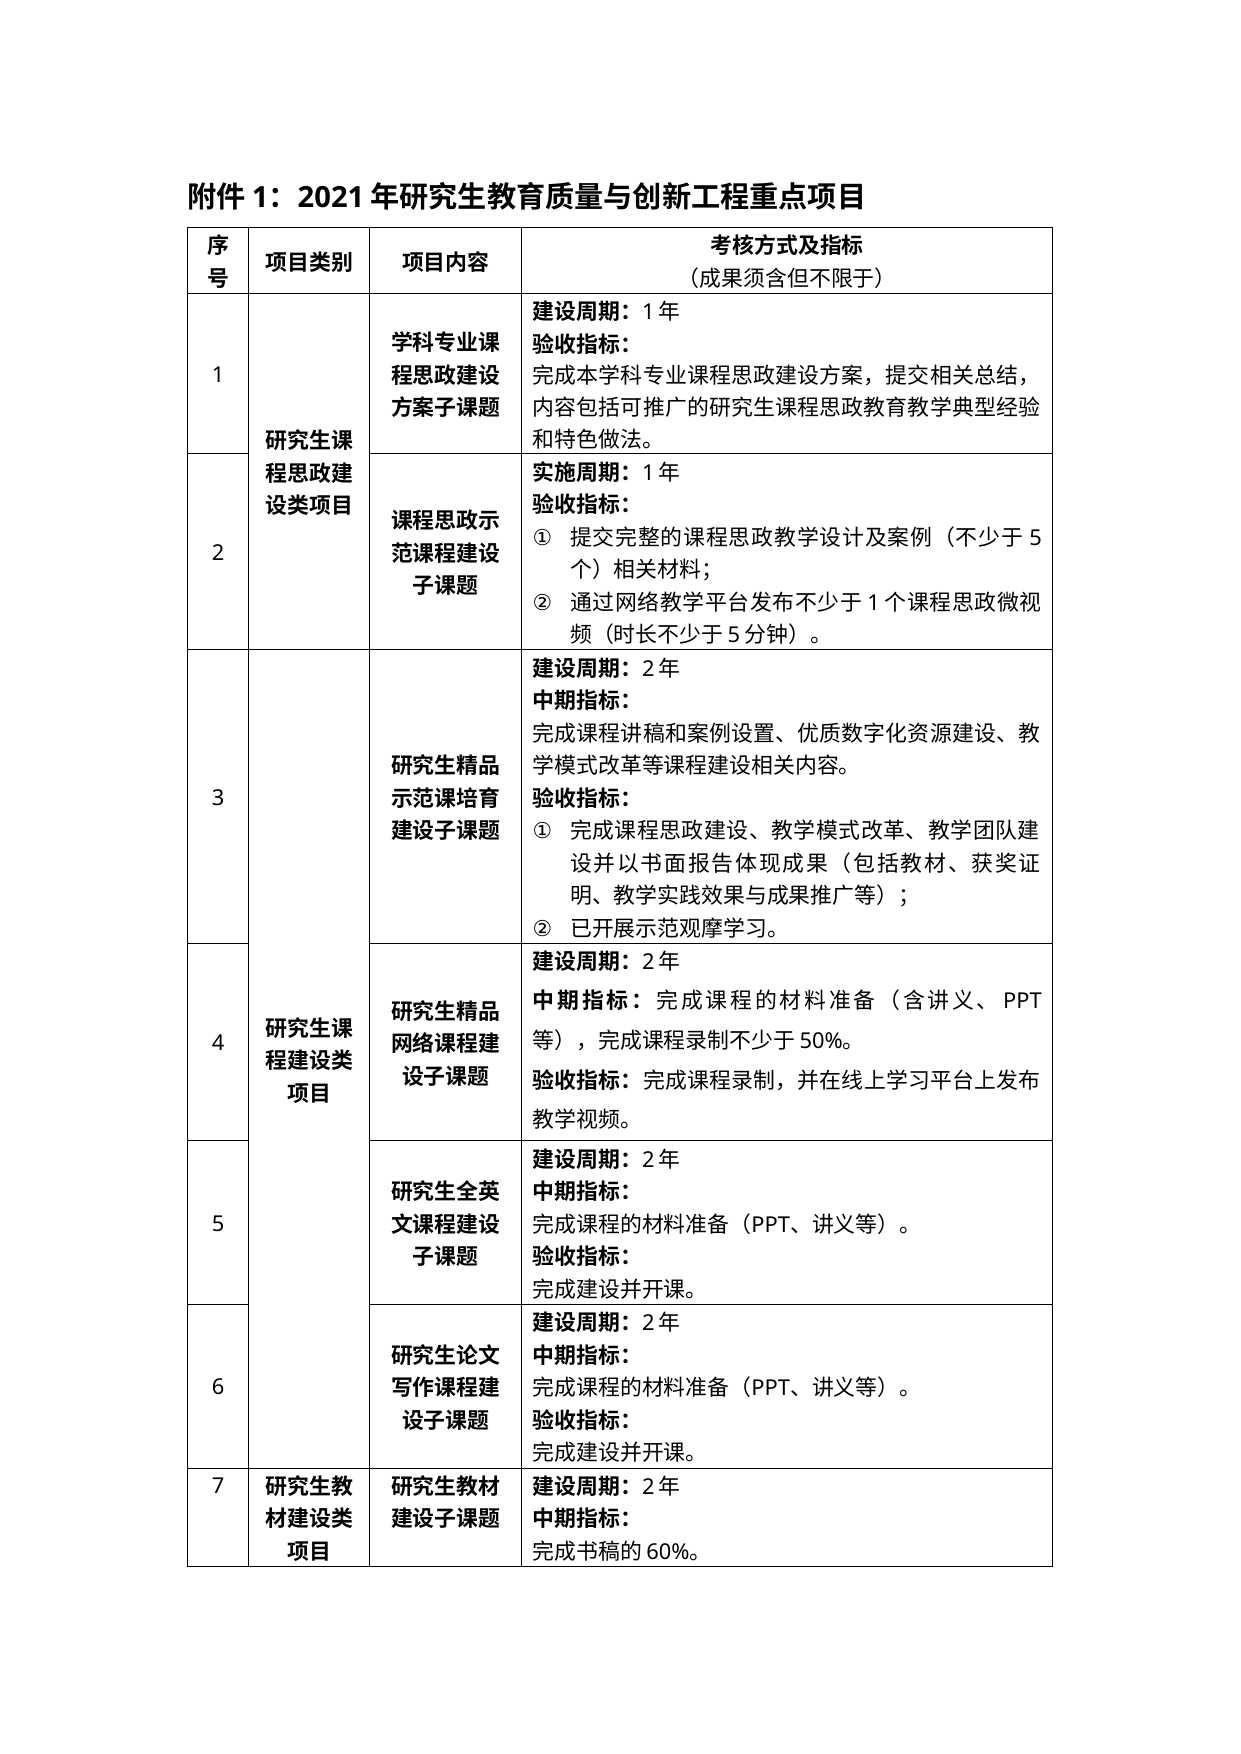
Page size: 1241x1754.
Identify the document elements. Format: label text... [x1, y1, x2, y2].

table_cell 建设周期：2年 中期指标： 完成书稿的60%。 验收指标： 正式出版。 [522, 1469, 1052, 1566]
table_header 序号 [188, 228, 248, 293]
table_cell 课程思政示范课程建设子课题 [370, 454, 521, 649]
table_cell 7 [188, 1469, 248, 1566]
table_header 项目类别 [249, 228, 369, 293]
table_cell 研究生精品网络课程建设子课题 [370, 944, 521, 1140]
table_cell 1 [188, 294, 248, 453]
table_header 项目内容 [370, 228, 521, 293]
table_cell 建设周期：2年 中期指标： 完成课程讲稿和案例设置、优质数字化资源建设、教学模式改革等课程建设相关内容。 验收指标： 完成课程思政建设、教学模式改革、教学团队建设并以书面报告体现成果（包括教材、获奖证明、教学实践效果与成果推广等）； 已开展示范观摩学习。 [522, 650, 1052, 943]
table_cell 3 [188, 650, 248, 943]
table_cell 研究生课程思政建设类项目 [249, 294, 369, 649]
table_cell 建设周期：2年 中期指标： 完成课程的材料准备（PPT、讲义等）。 验收指标： 完成建设并开课。 [522, 1141, 1052, 1304]
table_cell 5 [188, 1141, 248, 1304]
table_header 考核方式及指标 （成果须含但不限于） [522, 228, 1052, 293]
table_cell 研究生论文写作课程建设子课题 [370, 1305, 521, 1467]
table_cell 建设周期：1年 验收指标： 完成本学科专业课程思政建设方案，提交相关总结，内容包括可推广的研究生课程思政教育教学典型经验和特色做法。 [522, 294, 1052, 453]
table_cell 研究生精品示范课培育建设子课题 [370, 650, 521, 943]
table_cell 建设周期：2年 中期指标： 完成课程的材料准备（PPT、讲义等）。 验收指标： 完成建设并开课。 [522, 1305, 1052, 1467]
table_cell 6 [188, 1305, 248, 1467]
table_cell 建设周期：2年 中期指标：完成课程的材料准备（含讲义、PPT等），完成课程录制不少于50%。 验收指标：完成课程录制，并在线上学习平台上发布教学视频。 [522, 944, 1052, 1140]
table_cell 研究生教材建设子课题 [370, 1469, 521, 1566]
table_cell 2 [188, 454, 248, 649]
table_cell 实施周期：1年 验收指标： 提交完整的课程思政教学设计及案例（不少于5个）相关材料； 通过网络教学平台发布不少于1个课程思政微视频（时长不少于5分钟）。 [522, 454, 1052, 649]
table_cell 学科专业课程思政建设方案子课题 [370, 294, 521, 453]
table_cell 研究生全英文课程建设子课题 [370, 1141, 521, 1304]
table_cell 研究生课程建设类项目 [249, 650, 369, 1467]
text 附件1：2021年研究生教育质量与创新工程重点项目 [187, 162, 1053, 227]
table_cell 研究生教材建设类项目 [249, 1469, 369, 1566]
table_cell 4 [188, 944, 248, 1140]
